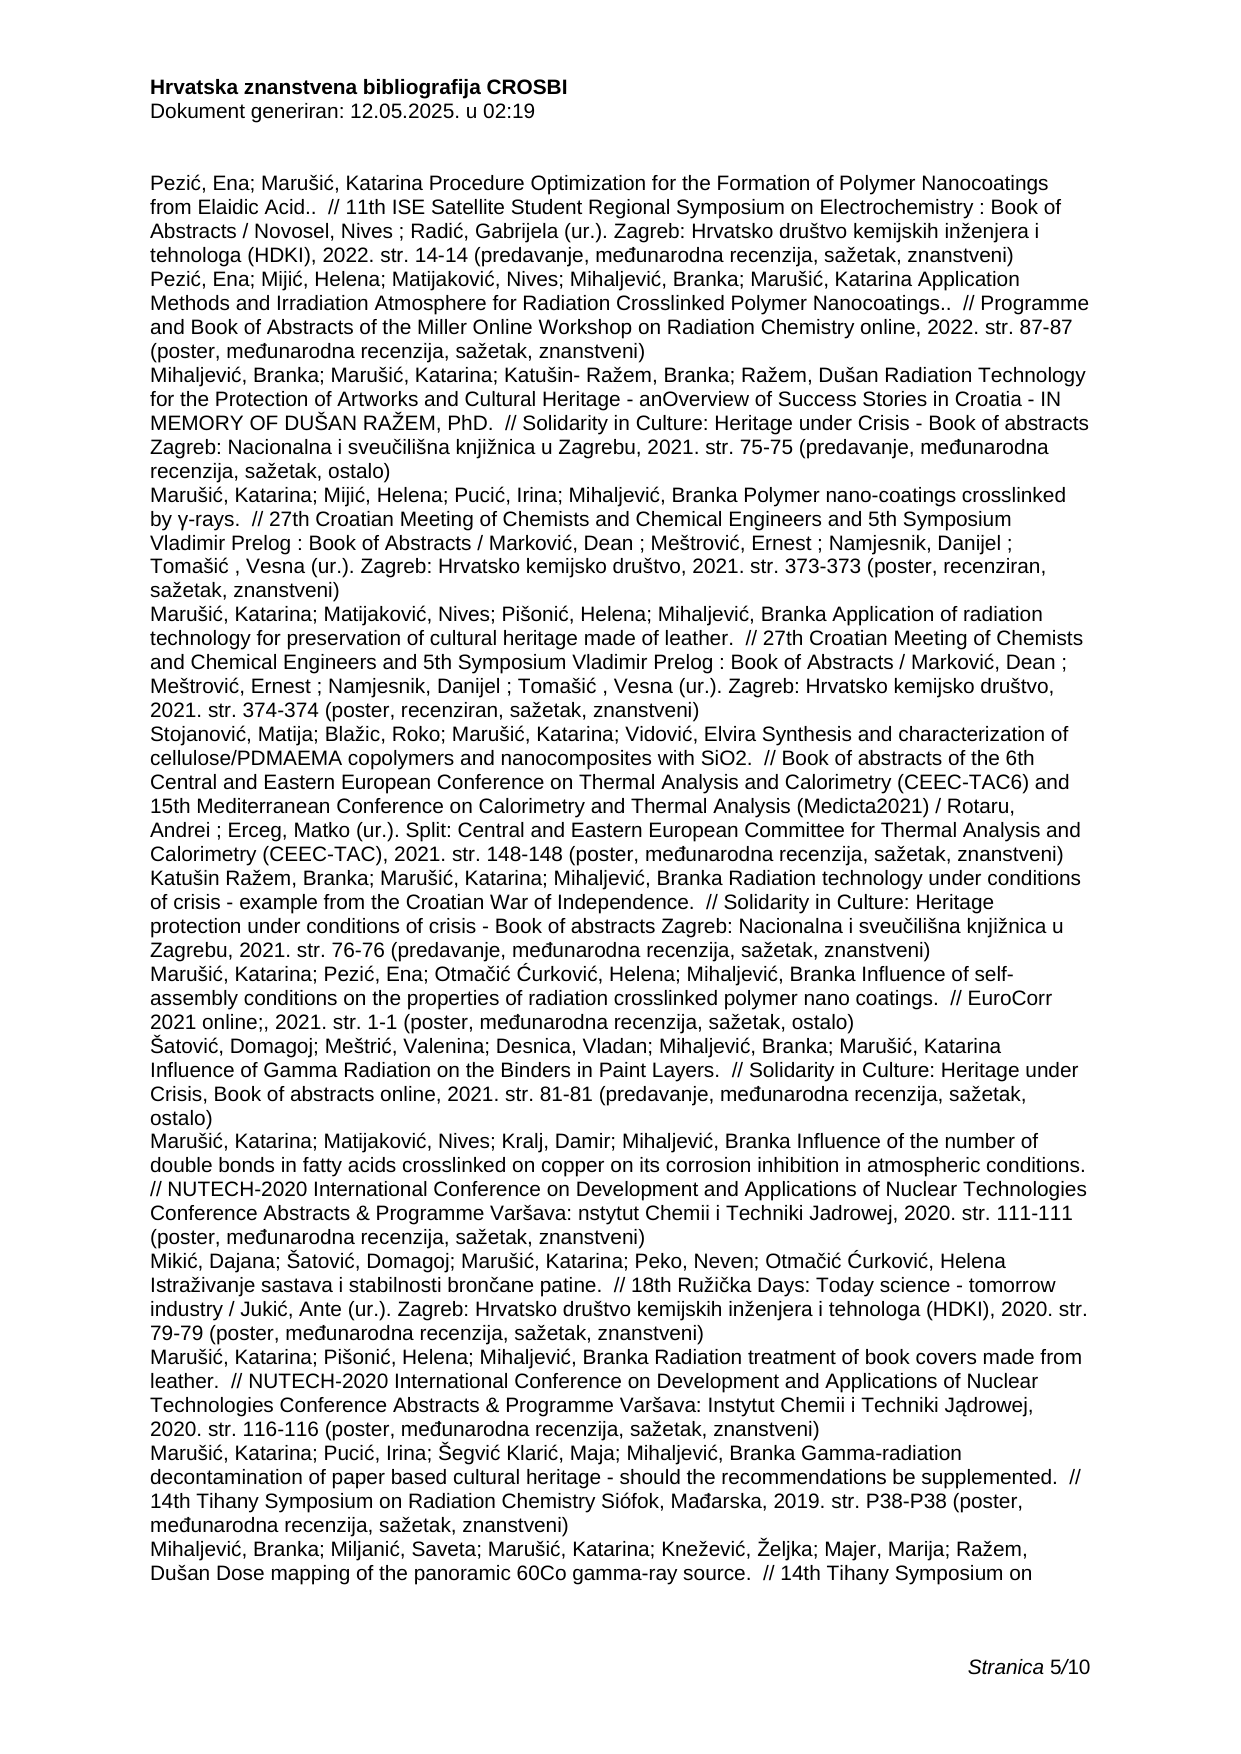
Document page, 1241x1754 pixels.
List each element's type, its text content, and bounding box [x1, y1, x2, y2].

text Stojanović, Matija; Blažic, Roko; Marušić, Katarina; Vidović, Elvira [150, 722, 1090, 866]
text Mihaljević, Branka; Marušić, Katarina; Katušin- Ražem, Branka; Ražem, Dušan [150, 363, 1090, 482]
text Marušić, Katarina; Pezić, Ena; Otmačić Ćurković, Helena; Mihaljević, Branka [150, 962, 1090, 1033]
text Marušić, Katarina; Pucić, Irina; Šegvić Klarić, Maja; Mihaljević, Branka [150, 1441, 1090, 1537]
text Marušić, Katarina; Mijić, Helena; Pucić, Irina; Mihaljević, Branka [150, 482, 1090, 602]
text Pezić, Ena; Marušić, Katarina [150, 171, 1090, 267]
text Šatović, Domagoj; Meštrić, Valenina; Desnica, Vladan; Mihaljević, Branka; Marušić, Katarina [150, 1033, 1090, 1129]
text Mikić, Dajana; Šatović, Domagoj; Marušić, Katarina; Peko, Neven; Otmačić Ćurković, Helena [150, 1249, 1090, 1345]
text Katušin Ražem, Branka; Marušić, Katarina; Mihaljević, Branka [150, 866, 1090, 962]
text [150, 1537, 1090, 1584]
text Marušić, Katarina; Pišonić, Helena; Mihaljević, Branka [150, 1345, 1090, 1441]
text Marušić, Katarina; Matijaković, Nives; Pišonić, Helena; Mihaljević, Branka [150, 602, 1090, 722]
text Pezić, Ena; Mijić, Helena; Matijaković, Nives; Mihaljević, Branka; Marušić, Katarina [150, 267, 1090, 363]
text Marušić, Katarina; Matijaković, Nives; Kralj, Damir; Mihaljević, Branka [150, 1129, 1090, 1249]
